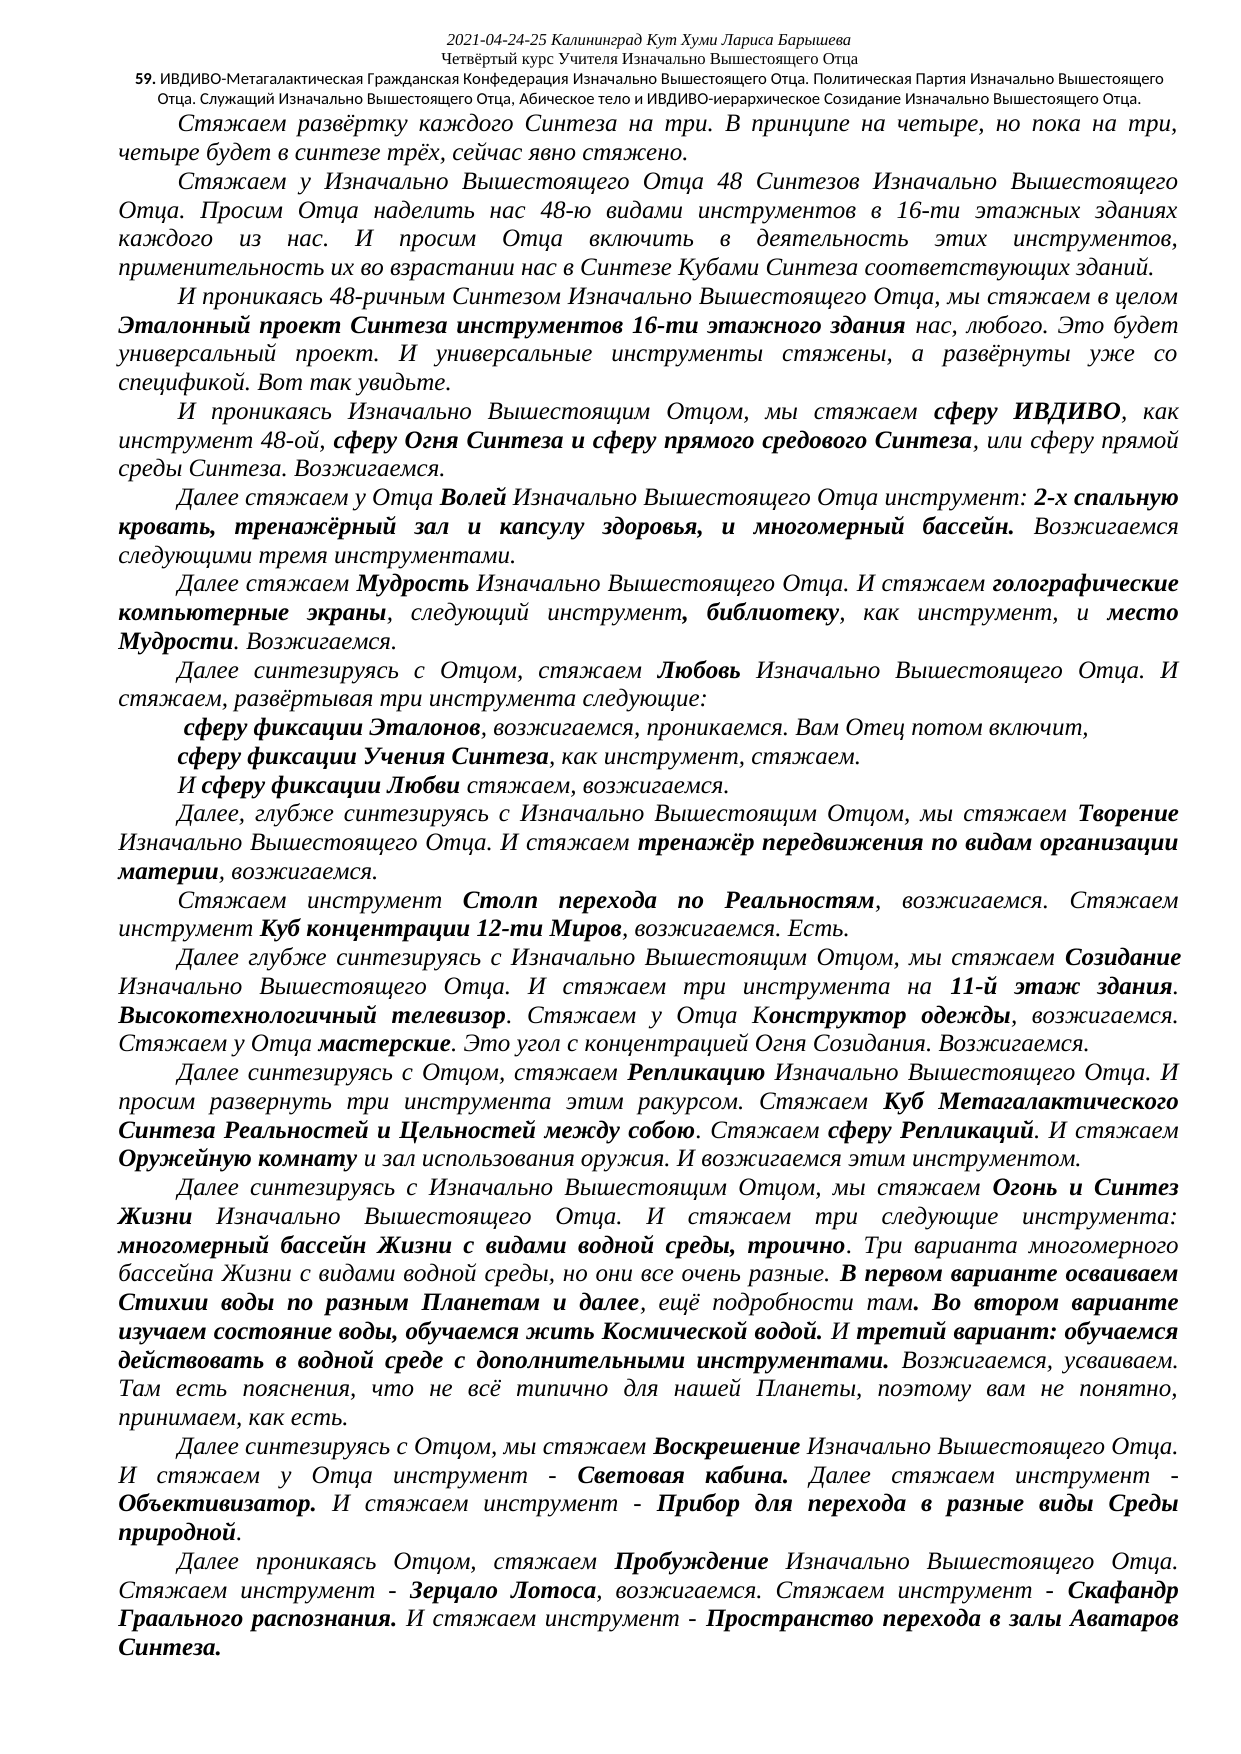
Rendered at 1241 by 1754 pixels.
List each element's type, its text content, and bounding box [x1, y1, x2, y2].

text Далее проникаясь Отцом, стяжаем Пробуждение Изначально Вышестоящего Отца. Стяжаем инструмент - Зерцало Лотоса, возжигаемся. Стяжаем инструмент - Скафандр Граального распознания. И стяжаем инструмент - Пространство перехода в залы Аватаров Синтеза. [118, 1546, 1181, 1661]
text Стяжаем развёртку каждого Синтеза на три. В принципе на четыре, но пока на три, четыре будет в синтезе трёх, сейчас явно стяжено. [118, 108, 1181, 166]
text Далее, глубже синтезируясь с Изначально Вышестоящим Отцом, мы стяжаем Творение Изначально Вышестоящего Отца. И стяжаем тренажёр передвижения по видам организации материи, возжигаемся. [118, 798, 1181, 885]
text Далее стяжаем у Отца Волей Изначально Вышестоящего Отца инструмент: 2-х спальную кровать, тренажёрный зал и капсулу здоровья, и многомерный бассейн. Возжигаемся следующими тремя инструментами. [118, 482, 1181, 568]
text Далее синтезируясь с Отцом, стяжаем Репликацию Изначально Вышестоящего Отца. И просим развернуть три инструмента этим ракурсом. Стяжаем Куб Метагалактического Синтеза Реальностей и Цельностей между собою. Стяжаем сферу Репликаций. И стяжаем Оружейную комнату и зал использования оружия. И возжигаемся этим инструментом. [118, 1057, 1181, 1172]
text Далее стяжаем Мудрость Изначально Вышестоящего Отца. И стяжаем голографические компьютерные экраны, следующий инструмент, библиотеку, как инструмент, и место Мудрости. Возжигаемся. [118, 568, 1181, 655]
text И сферу фиксации Любви стяжаем, возжигаемся. [118, 770, 1181, 798]
text Стяжаем инструмент Столп перехода по Реальностям, возжигаемся. Стяжаем инструмент Куб концентрации 12-ти Миров, возжигаемся. Есть. [118, 885, 1181, 942]
text Стяжаем у Изначально Вышестоящего Отца 48 Синтезов Изначально Вышестоящего Отца. Просим Отца наделить нас 48-ю видами инструментов в 16-ти этажных зданиях каждого из нас. И просим Отца включить в деятельность этих инструментов, применительность их во взрастании нас в Синтезе Кубами Синтеза соответствующих зданий. [118, 166, 1181, 281]
text И проникаясь 48-ричным Синтезом Изначально Вышестоящего Отца, мы стяжаем в целом Эталонный проект Синтеза инструментов 16-ти этажного здания нас, любого. Это будет универсальный проект. И универсальные инструменты стяжены, а развёрнуты уже со спецификой. Вот так увидьте. [118, 281, 1181, 396]
text Далее синтезируясь с Отцом, мы стяжаем Воскрешение Изначально Вышестоящего Отца. И стяжаем у Отца инструмент - Световая кабина. Далее стяжаем инструмент - Объективизатор. И стяжаем инструмент - Прибор для перехода в разные виды Среды природной. [118, 1431, 1181, 1546]
text Далее синтезируясь с Изначально Вышестоящим Отцом, мы стяжаем Огонь и Синтез Жизни Изначально Вышестоящего Отца. И стяжаем три следующие инструмента: многомерный бассейн Жизни с видами водной среды, троично. Три варианта многомерного бассейна Жизни с видами водной среды, но они все очень разные. В первом варианте осваиваем Стихии воды по разным Планетам и далее, ещё подробности там. Во втором варианте изучаем состояние воды, обучаемся жить Космической водой. И третий вариант: обучаемся действовать в водной среде с дополнительными инструментами. Возжигаемся, усваиваем. Там есть пояснения, что не всё типично для нашей Планеты, поэтому вам не понятно, принимаем, как есть. [118, 1172, 1181, 1431]
text сферу фиксации Учения Синтеза, как инструмент, стяжаем. [118, 741, 1181, 770]
text сферу фиксации Эталонов, возжигаемся, проникаемся. Вам Отец потом включит, [118, 712, 1181, 741]
text Далее синтезируясь с Отцом, стяжаем Любовь Изначально Вышестоящего Отца. И стяжаем, развёртывая три инструмента следующие: [118, 655, 1181, 712]
text Далее глубже синтезируясь с Изначально Вышестоящим Отцом, мы стяжаем Созидание Изначально Вышестоящего Отца. И стяжаем три инструмента на 11-й этаж здания. Высокотехнологичный телевизор. Стяжаем у Отца Конструктор одежды, возжигаемся. Стяжаем у Отца мастерские. Это угол с концентрацией Огня Созидания. Возжигаемся. [118, 942, 1181, 1057]
text И проникаясь Изначально Вышестоящим Отцом, мы стяжаем сферу ИВДИВО, как инструмент 48-ой, сферу Огня Синтеза и сферу прямого средового Синтеза, или сферу прямой среды Синтеза. Возжигаемся. [118, 396, 1181, 482]
